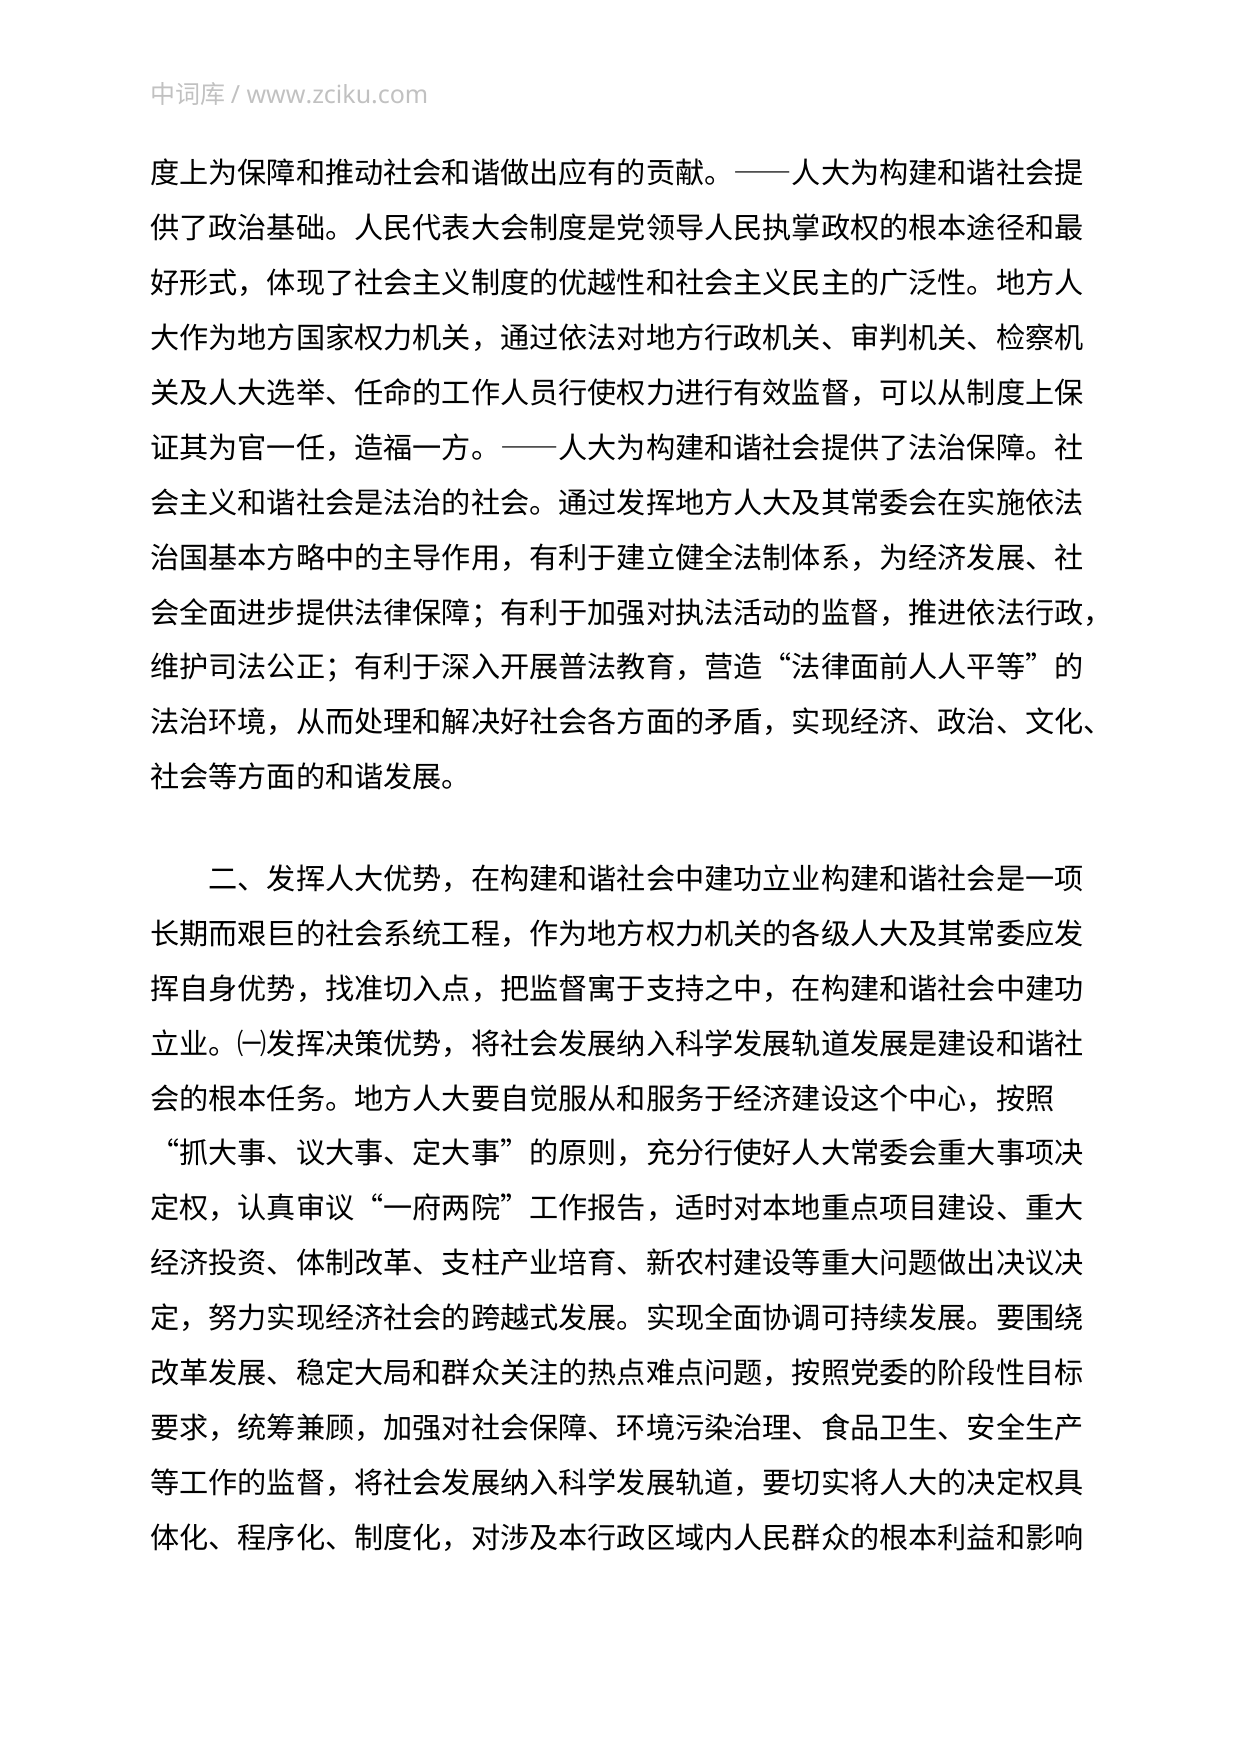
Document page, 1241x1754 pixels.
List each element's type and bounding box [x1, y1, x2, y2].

text [150, 856, 1090, 1557]
text [150, 150, 1090, 796]
